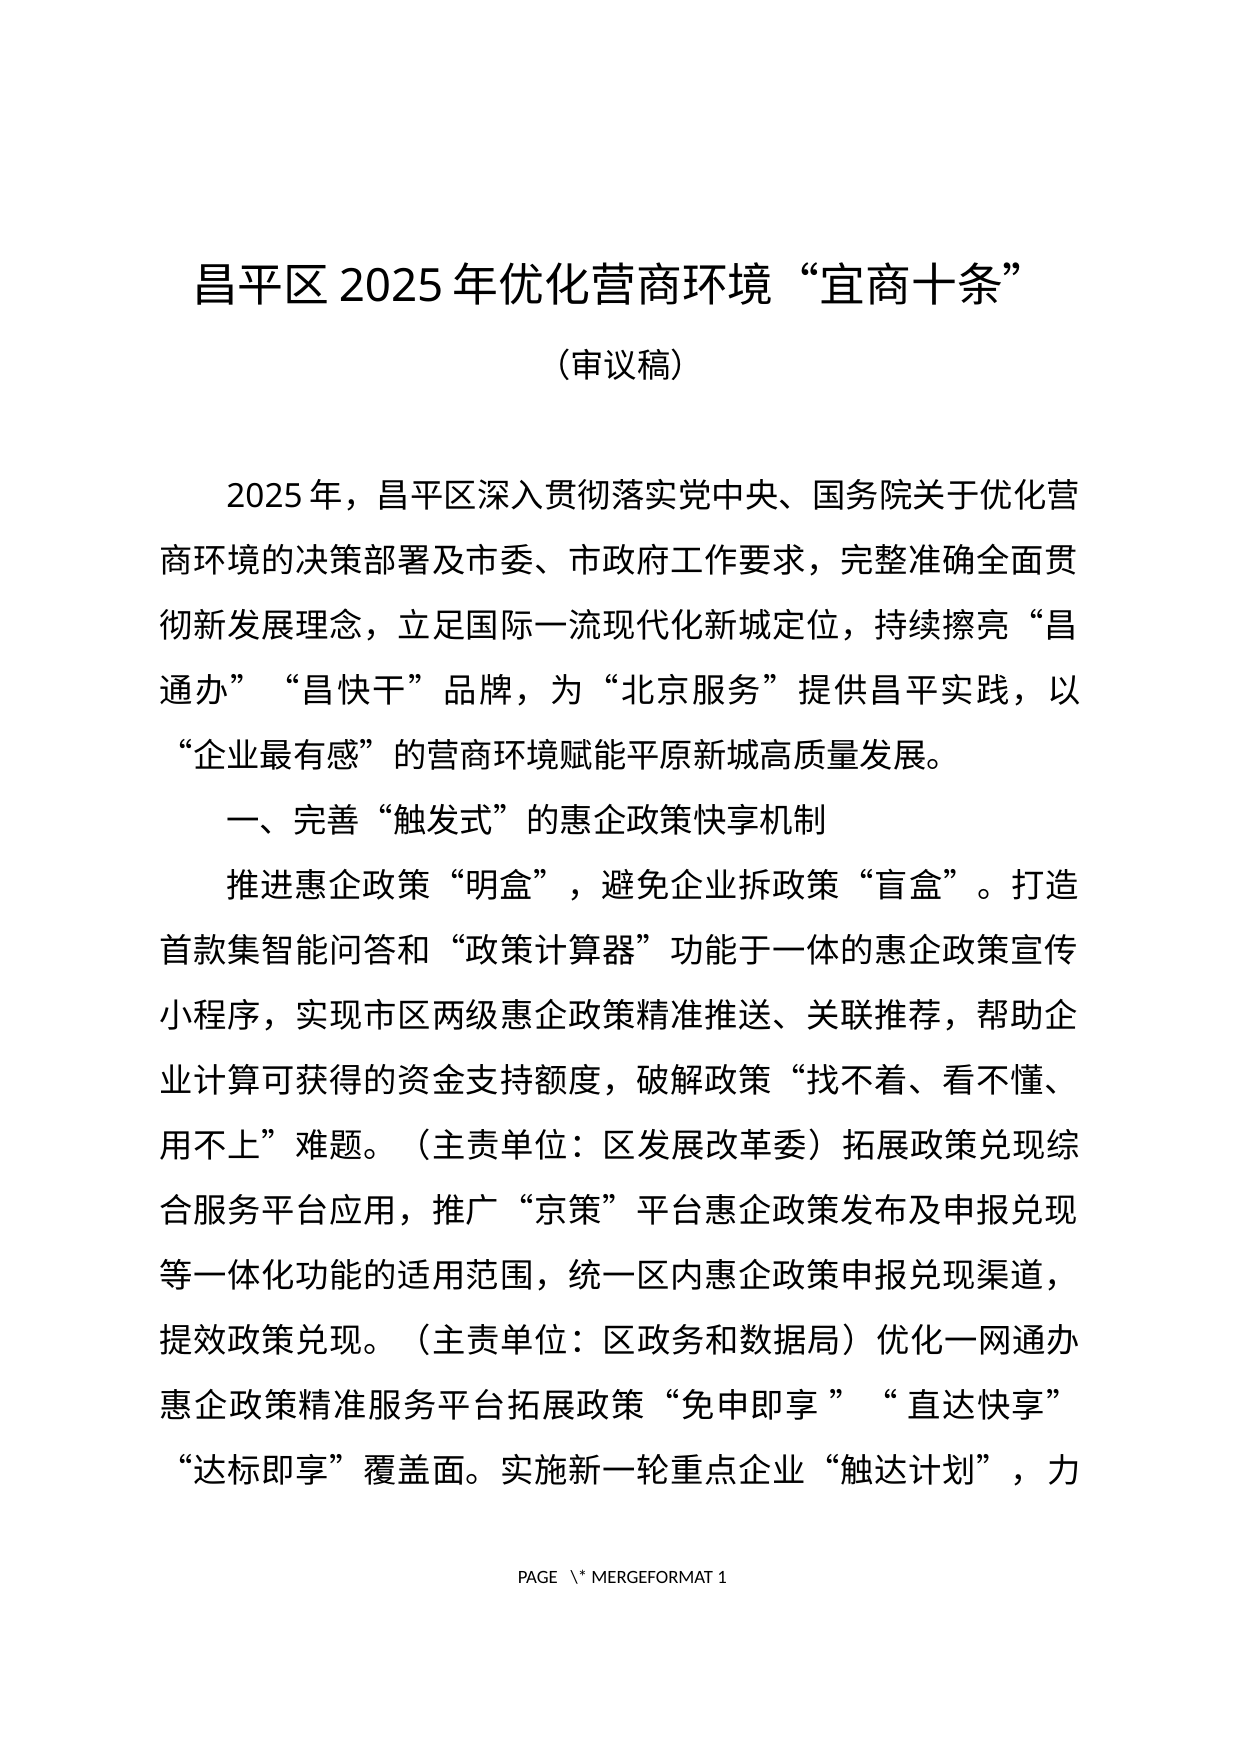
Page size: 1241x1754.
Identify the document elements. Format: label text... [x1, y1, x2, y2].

text 一、完善“触发式”的惠企政策快享机制 [159, 785, 1081, 850]
list 昌平区2025年优化营商环境“宜商十条” [159, 233, 1081, 330]
text 2025年，昌平区深入贯彻落实党中央、国务院关于优化营商环境的决策部署及市委、市政府工作要求，完整准确全面贯彻新发展理念，立足国际一流现代化新城定位，持续擦亮“昌通办”“昌快干”品牌，为“北京服务”提供昌平实践，以“企业最有感”的营商环境赋能平原新城高质量发展。 [159, 460, 1081, 785]
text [159, 850, 1081, 1500]
list （审议稿） [159, 330, 1081, 395]
